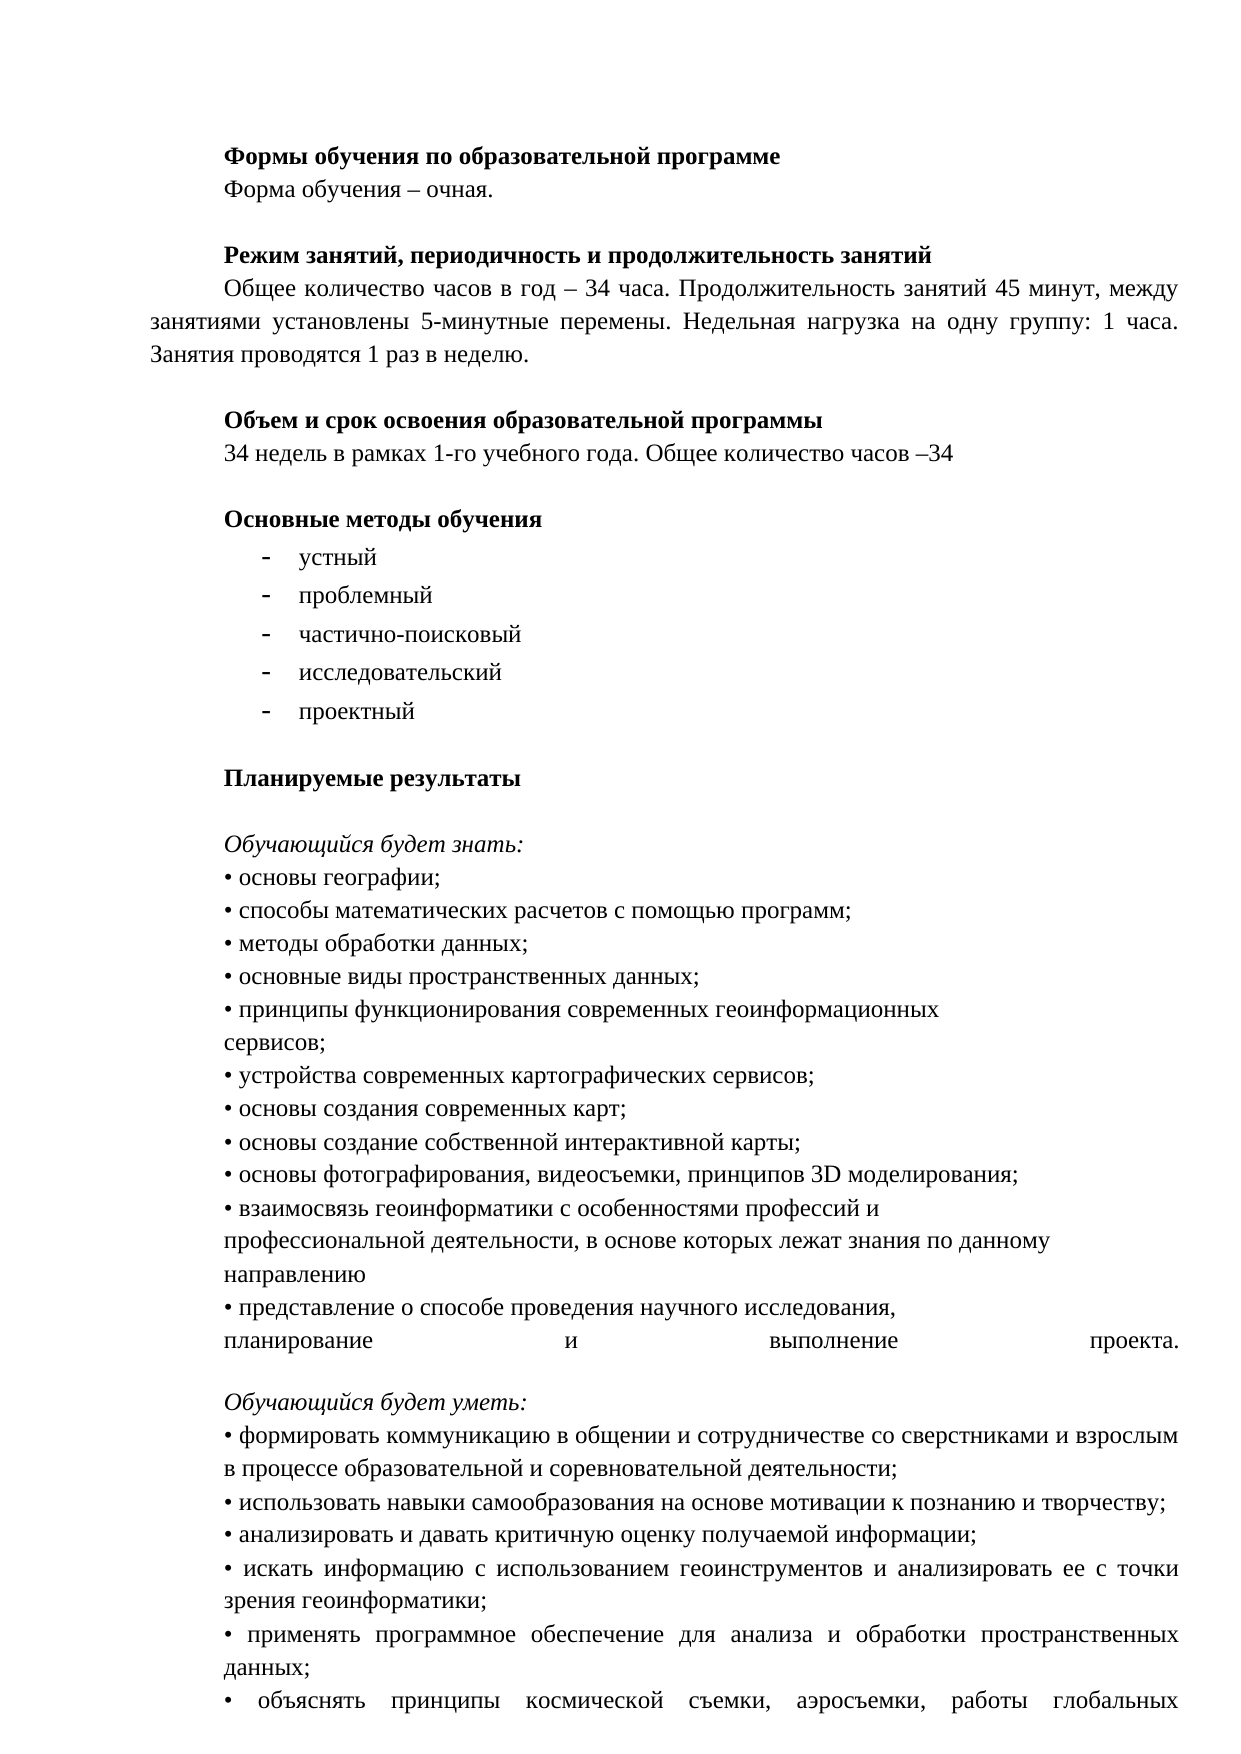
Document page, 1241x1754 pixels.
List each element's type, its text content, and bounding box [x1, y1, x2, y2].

text • анализировать и давать критичную оценку получаемой информации; [224, 1519, 1180, 1548]
text • основы создание собственной интерактивной карты; [224, 1127, 1180, 1155]
text Обучающийся будет знать: [150, 829, 1180, 858]
text Обучающийся будет уметь: [224, 1387, 1180, 1416]
text Основные методы обучения [150, 504, 1180, 533]
text • использовать навыки самообразования на основе мотивации к познанию и творчеству; [224, 1487, 1180, 1515]
text • устройства современных картографических сервисов; [224, 1061, 1180, 1089]
text планирование и выполнение проекта. [224, 1325, 1180, 1384]
text сервисов; [224, 1027, 1180, 1056]
text • основы фотографирования, видеосъемки, принципов 3D моделирования; [224, 1159, 1180, 1188]
text профессиональной деятельности, в основе которых лежат знания по данному [224, 1226, 1180, 1254]
list проблемный [261, 576, 1180, 610]
text • применять программное обеспечение для анализа и обработки пространственных данных; [224, 1619, 1180, 1680]
text Формы обучения по образовательной программе [150, 141, 1180, 170]
text • основы географии; [224, 862, 1180, 891]
text Форма обучения – очная. [150, 174, 1180, 203]
text • основы создания современных карт; [224, 1093, 1180, 1122]
list устный [261, 538, 1180, 571]
text • взаимосвязь геоинформатики с особенностями профессий и [224, 1193, 1180, 1221]
text Общее количество часов в год – 34 часа. Продолжительность занятий 45 минут, между занятиями установлены 5-минутные перемены. Недельная нагрузка на одну группу: 1 часа. Занятия проводятся 1 раз в неделю. [150, 273, 1180, 368]
list исследовательский [261, 653, 1180, 687]
text направлению [224, 1259, 1180, 1287]
text Режим занятий, периодичность и продолжительность занятий [150, 240, 1180, 269]
text • формировать коммуникацию в общении и сотрудничестве со сверстниками и взрослым в процессе образовательной и соревновательной деятельности; [224, 1421, 1180, 1482]
list частично-поисковый [261, 615, 1180, 648]
text • искать информацию с использованием геоинструментов и анализировать ее с точки зрения геоинформатики; [224, 1553, 1180, 1614]
text Планируемые результаты [150, 763, 1180, 792]
text • представление о способе проведения научного исследования, [224, 1292, 1180, 1320]
text • принципы функционирования современных геоинформационных [224, 994, 1180, 1023]
text • методы обработки данных; [224, 928, 1180, 957]
list проектный [261, 692, 1180, 725]
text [224, 1685, 1180, 1713]
text • основные виды пространственных данных; [224, 961, 1180, 990]
text 34 недель в рамках 1-го учебного года. Общее количество часов –34 [150, 438, 1180, 467]
text • способы математических расчетов с помощью программ; [224, 895, 1180, 924]
text Объем и срок освоения образовательной программы [150, 406, 1180, 434]
